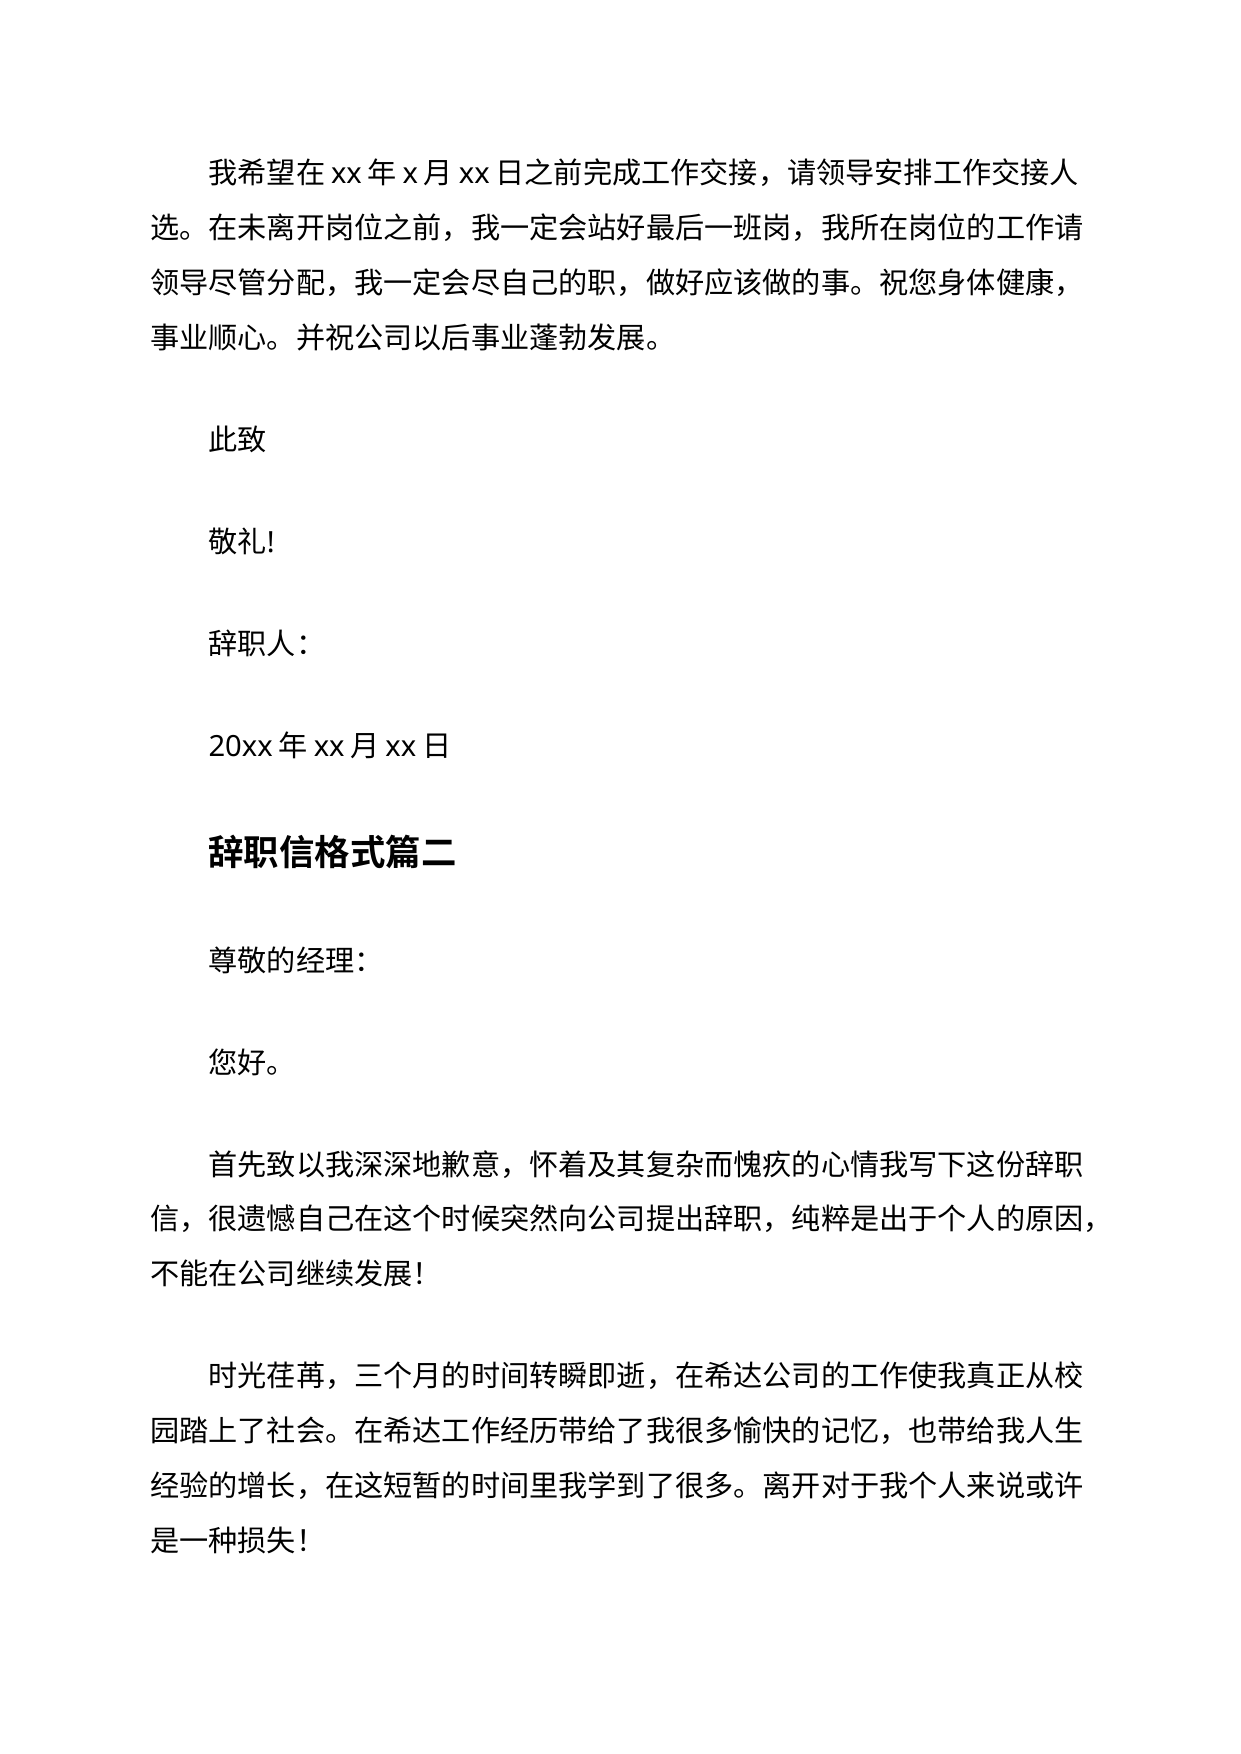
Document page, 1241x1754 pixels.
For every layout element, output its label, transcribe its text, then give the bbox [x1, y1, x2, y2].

text 此致 [150, 417, 1090, 459]
text 时光荏苒，三个月的时间转瞬即逝，在希达公司的工作使我真正从校园踏上了社会。在希达工作经历带给了我很多愉快的记忆，也带给我人生经验的增长，在这短暂的时间里我学到了很多。离开对于我个人来说或许是一种损失！ [150, 1353, 1090, 1559]
text 尊敬的经理： [150, 937, 1090, 980]
text 敬礼! [150, 518, 1090, 561]
text 辞职人： [150, 620, 1090, 663]
text 我希望在xx年x月xx日之前完成工作交接，请领导安排工作交接人选。在未离开岗位之前，我一定会站好最后一班岗，我所在岗位的工作请领导尽管分配，我一定会尽自己的职，做好应该做的事。祝您身体健康，事业顺心。并祝公司以后事业蓬勃发展。 [150, 150, 1090, 357]
text 您好。 [150, 1039, 1090, 1082]
text 20xx年xx月xx日 [150, 722, 1090, 764]
text 辞职信格式篇二 [150, 824, 1090, 875]
text 首先致以我深深地歉意，怀着及其复杂而愧疚的心情我写下这份辞职信，很遗憾自己在这个时候突然向公司提出辞职，纯粹是出于个人的原因，不能在公司继续发展！ [150, 1141, 1090, 1293]
